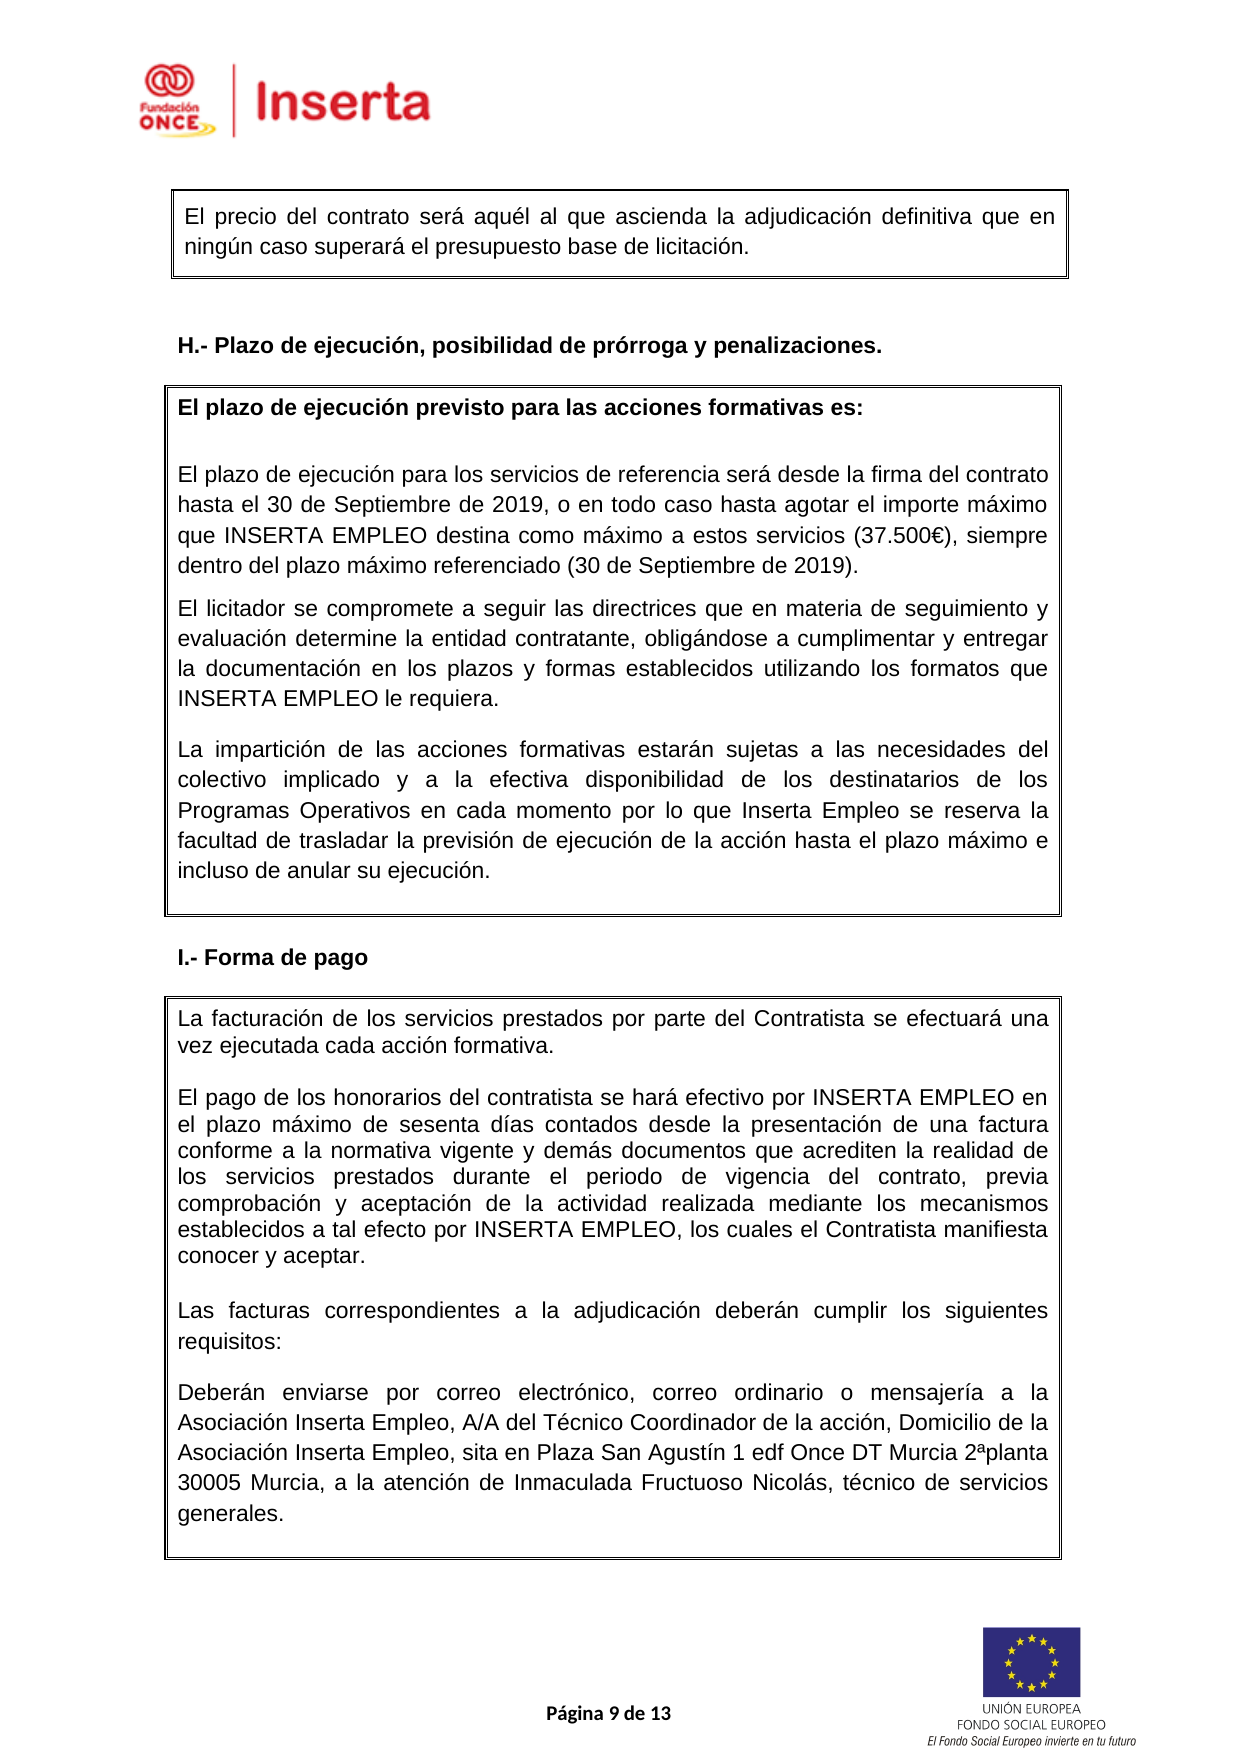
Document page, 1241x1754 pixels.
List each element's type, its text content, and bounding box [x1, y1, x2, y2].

picture [927, 1627, 1136, 1748]
table_header El plazo de ejecución previsto para las acciones formativas es: El plazo de ejecución para los servicios de referencia será desde la firma del contrato hasta el 30 de Septiembre de 2019, o en todo caso hasta agotar el importe máximo que INSERTA EMPLEO destina como máximo a estos servicios (37.500€), siempre dentro del plazo máximo referenciado (30 de Septiembre de 2019). El licitador se compromete a seguir las directrices que en materia de seguimiento y evaluación determine la entidad contratante, obligándose a cumplimentar y entregar la documentación en los plazos y formas establecidos utilizando los formatos que INSERTA EMPLEO le requiera. La impartición de las acciones formativas estarán sujetas a las necesidades del colectivo implicado y a la efectiva disponibilidad de los destinatarios de los Programas Operativos en cada momento por lo que Inserta Empleo se reserva la facultad de trasladar la previsión de ejecución de la acción hasta el plazo máximo e incluso de anular su ejecución. [168, 388, 1059, 914]
picture [121, 50, 448, 152]
text H.- Plazo de ejecución, posibilidad de prórroga y penalizaciones. [177, 332, 1063, 358]
text I.- Forma de pago [177, 943, 1063, 970]
